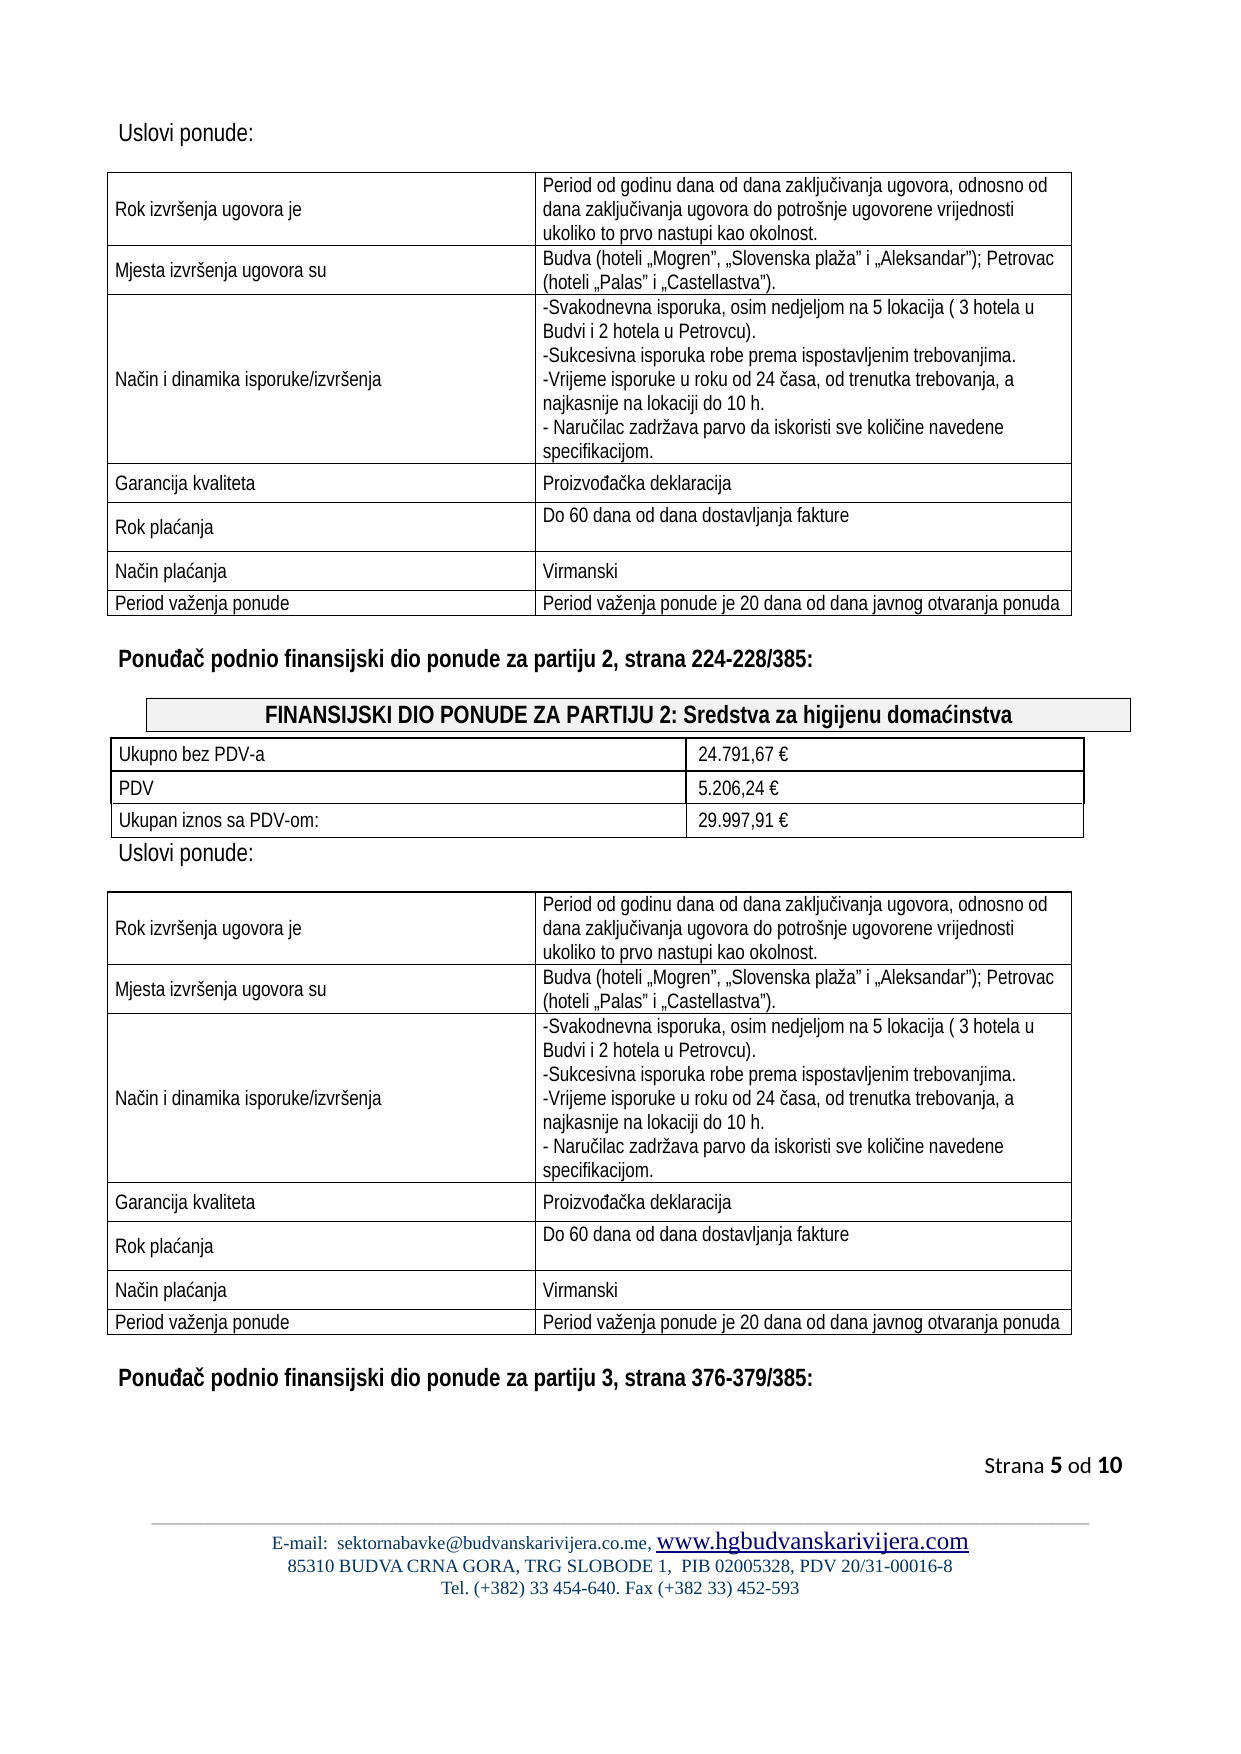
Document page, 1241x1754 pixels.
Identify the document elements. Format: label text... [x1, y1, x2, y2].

table_cell Budva (hoteli „Mogren”, „Slovenska plaža” i „Aleksandar”); Petrovac (hoteli „Palas” i „Castellastva”). [536, 246, 1071, 294]
table_cell PDV [112, 772, 685, 803]
table_header Period od godinu dana od dana zaključivanja ugovora, odnosno od dana zaključivanja ugovora do potrošnje ugovorene vrijednosti ukoliko to prvo nastupi kao okolnost. [536, 173, 1071, 245]
table_cell Način plaćanja [108, 552, 535, 589]
table_header 24.791,67 € [687, 739, 1083, 770]
table_header Rok izvršenja ugovora je [108, 173, 535, 245]
table_cell Virmanski [536, 552, 1071, 589]
table_cell -Svakodnevna isporuka, osim nedjeljom na 5 lokacija ( 3 hotela u Budvi i 2 hotela u Petrovcu). -Sukcesivna isporuka robe prema ispostavljenim trebovanjima. -Vrijeme isporuke u roku od 24 časa, od trenutka trebovanja, a najkasnije na lokaciji do 10 h. - Naručilac zadržava parvo da iskoristi sve količine navedene specifikacijom. [536, 1014, 1071, 1182]
text FINANSIJSKI DIO PONUDE ZA PARTIJU 2: Sredstva za higijenu domaćinstva [147, 699, 1130, 731]
table_cell Do 60 dana od dana dostavljanja fakture [536, 1222, 1071, 1270]
text Ponuđač podnio finansijski dio ponude za partiju 3, strana 376-379/385: [118, 1363, 1122, 1392]
table_cell Proizvođačka deklaracija [536, 464, 1071, 502]
table_cell Proizvođačka deklaracija [536, 1183, 1071, 1221]
table_cell Period važenja ponude je 20 dana od dana javnog otvaranja ponuda [536, 1310, 1071, 1334]
table_cell Do 60 dana od dana dostavljanja fakture [536, 503, 1071, 551]
table_cell Rok plaćanja [108, 503, 535, 551]
table_header Ukupno bez PDV-a [112, 739, 685, 770]
text Uslovi ponude: [118, 838, 1122, 866]
table_cell Mjesta izvršenja ugovora su [108, 246, 535, 294]
table_cell Rok plaćanja [108, 1222, 535, 1270]
table_cell Ukupan iznos sa PDV-om: [112, 804, 686, 837]
table_cell 29.997,91 € [687, 803, 1083, 837]
table_header Period od godinu dana od dana zaključivanja ugovora, odnosno od dana zaključivanja ugovora do potrošnje ugovorene vrijednosti ukoliko to prvo nastupi kao okolnost. [536, 893, 1071, 964]
table_cell Virmanski [536, 1271, 1071, 1309]
table_cell Period važenja ponude [108, 1310, 535, 1334]
table_cell 5.206,24 € [687, 772, 1083, 803]
table_cell Mjesta izvršenja ugovora su [108, 965, 535, 1013]
table_cell Način plaćanja [108, 1271, 535, 1309]
table_cell Period važenja ponude [108, 591, 535, 614]
text Uslovi ponude: [118, 118, 1122, 147]
table_cell Period važenja ponude je 20 dana od dana javnog otvaranja ponuda [536, 591, 1071, 614]
table_cell Garancija kvaliteta [108, 464, 535, 502]
table_cell Budva (hoteli „Mogren”, „Slovenska plaža” i „Aleksandar”); Petrovac (hoteli „Palas” i „Castellastva”). [536, 965, 1071, 1013]
text Ponuđač podnio finansijski dio ponude za partiju 2, strana 224-228/385: [118, 644, 1122, 672]
table_cell Način i dinamika isporuke/izvršenja [108, 1014, 535, 1182]
table_cell -Svakodnevna isporuka, osim nedjeljom na 5 lokacija ( 3 hotela u Budvi i 2 hotela u Petrovcu). -Sukcesivna isporuka robe prema ispostavljenim trebovanjima. -Vrijeme isporuke u roku od 24 časa, od trenutka trebovanja, a najkasnije na lokaciji do 10 h. - Naručilac zadržava parvo da iskoristi sve količine navedene specifikacijom. [536, 295, 1071, 462]
table_cell Garancija kvaliteta [108, 1183, 535, 1221]
table_cell Način i dinamika isporuke/izvršenja [108, 295, 535, 462]
table_header Rok izvršenja ugovora je [108, 893, 535, 964]
